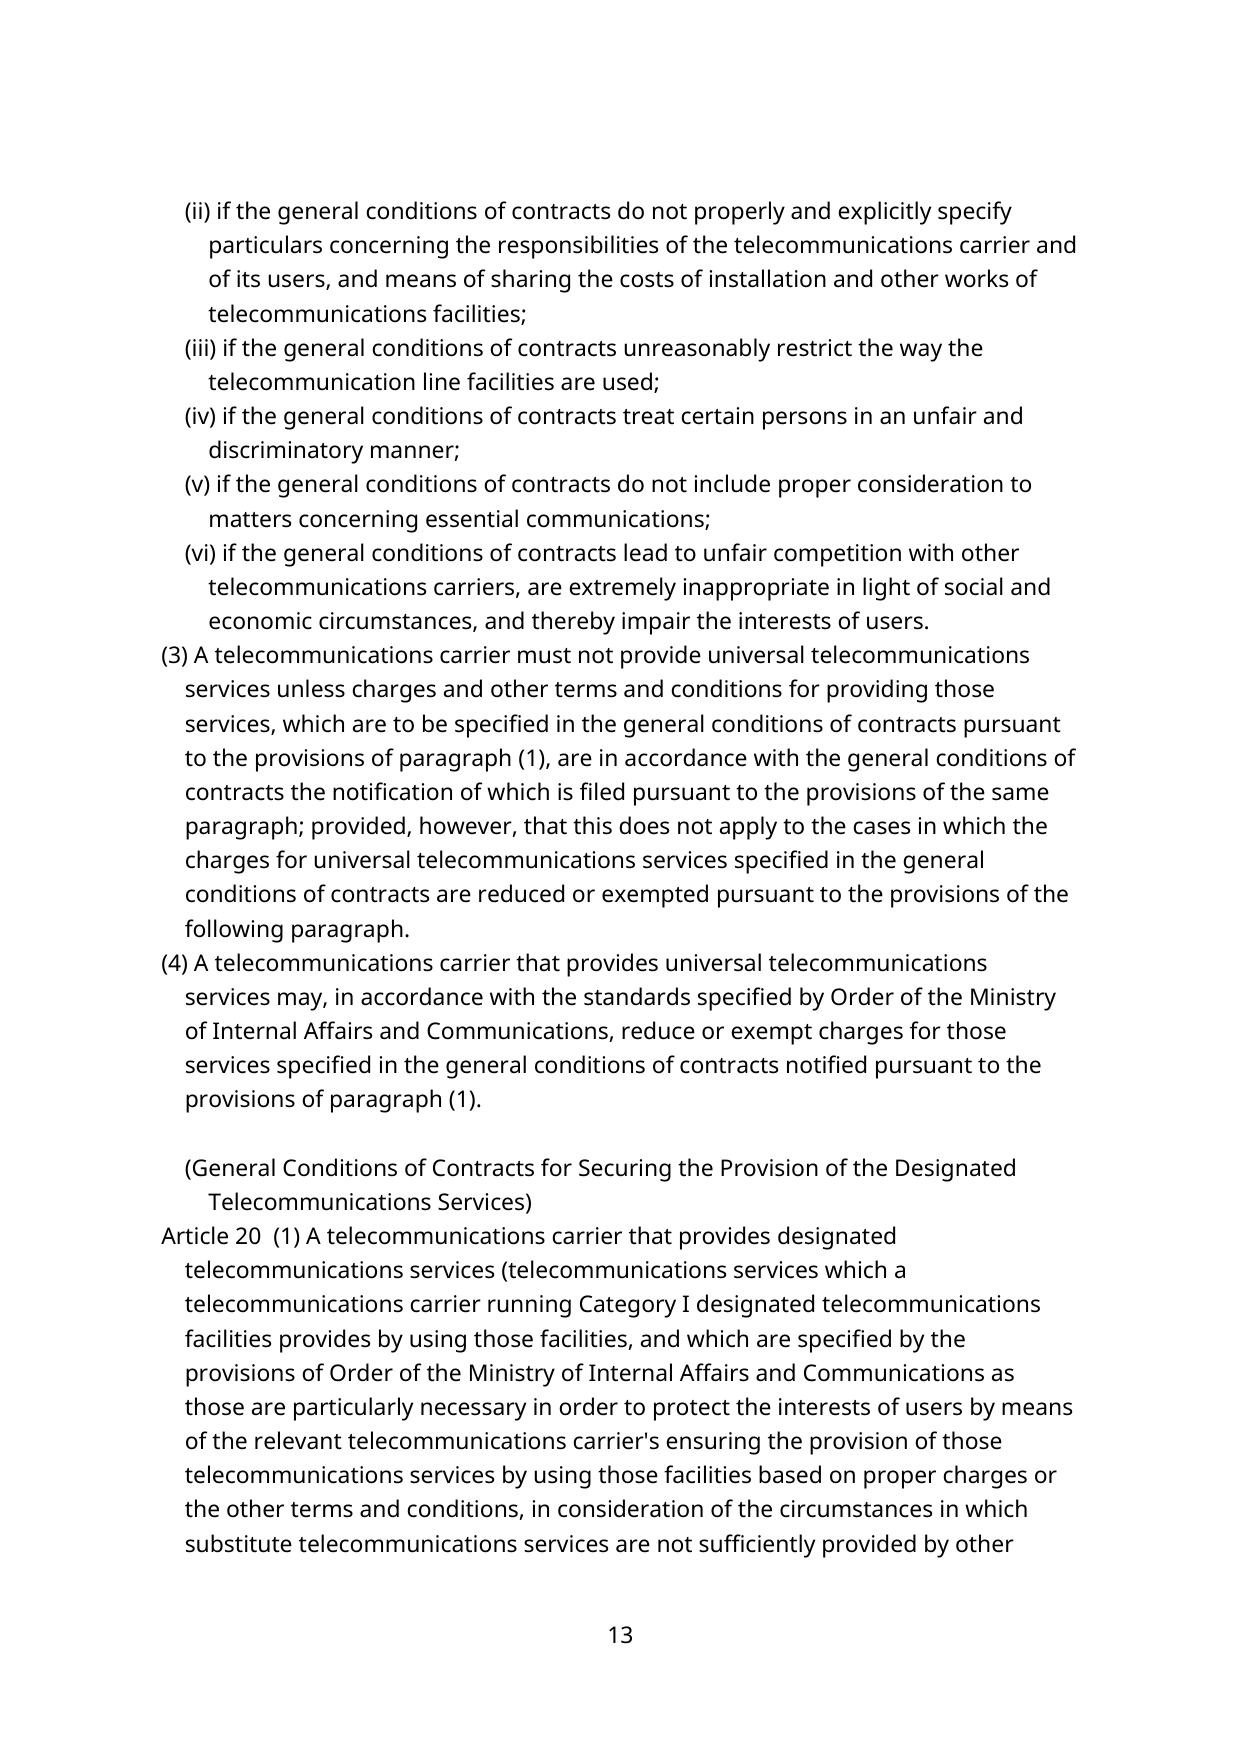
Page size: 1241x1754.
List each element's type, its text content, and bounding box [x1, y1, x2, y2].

text (iv) if the general conditions of contracts treat certain persons in an unfair and discriminatory manner; [184, 399, 1079, 467]
text (iii) if the general conditions of contracts unreasonably restrict the way the telecommunication line facilities are used; [184, 330, 1079, 399]
text (3) A telecommunications carrier must not provide universal telecommunications services unless charges and other terms and conditions for providing those services, which are to be specified in the general conditions of contracts pursuant to the provisions of paragraph (1), are in accordance with the general conditions of contracts the notification of which is filed pursuant to the provisions of the same paragraph; provided, however, that this does not apply to the cases in which the charges for universal telecommunications services specified in the general conditions of contracts are reduced or exempted pursuant to the provisions of the following paragraph. [161, 638, 1079, 945]
text (4) A telecommunications carrier that provides universal telecommunications services may, in accordance with the standards specified by Order of the Ministry of Internal Affairs and Communications, reduce or exempt charges for those services specified in the general conditions of contracts notified pursuant to the provisions of paragraph (1). [161, 945, 1079, 1116]
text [161, 1219, 1079, 1560]
text (General Conditions of Contracts for Securing the Provision of the Designated Telecommunications Services) [184, 1150, 1079, 1219]
text (ii) if the general conditions of contracts do not properly and explicitly specify particulars concerning the responsibilities of the telecommunications carrier and of its users, and means of sharing the costs of installation and other works of telecommunications facilities; [184, 194, 1079, 330]
text (vi) if the general conditions of contracts lead to unfair competition with other telecommunications carriers, are extremely inappropriate in light of social and economic circumstances, and thereby impair the interests of users. [184, 535, 1079, 638]
text (v) if the general conditions of contracts do not include proper consideration to matters concerning essential communications; [184, 467, 1079, 535]
